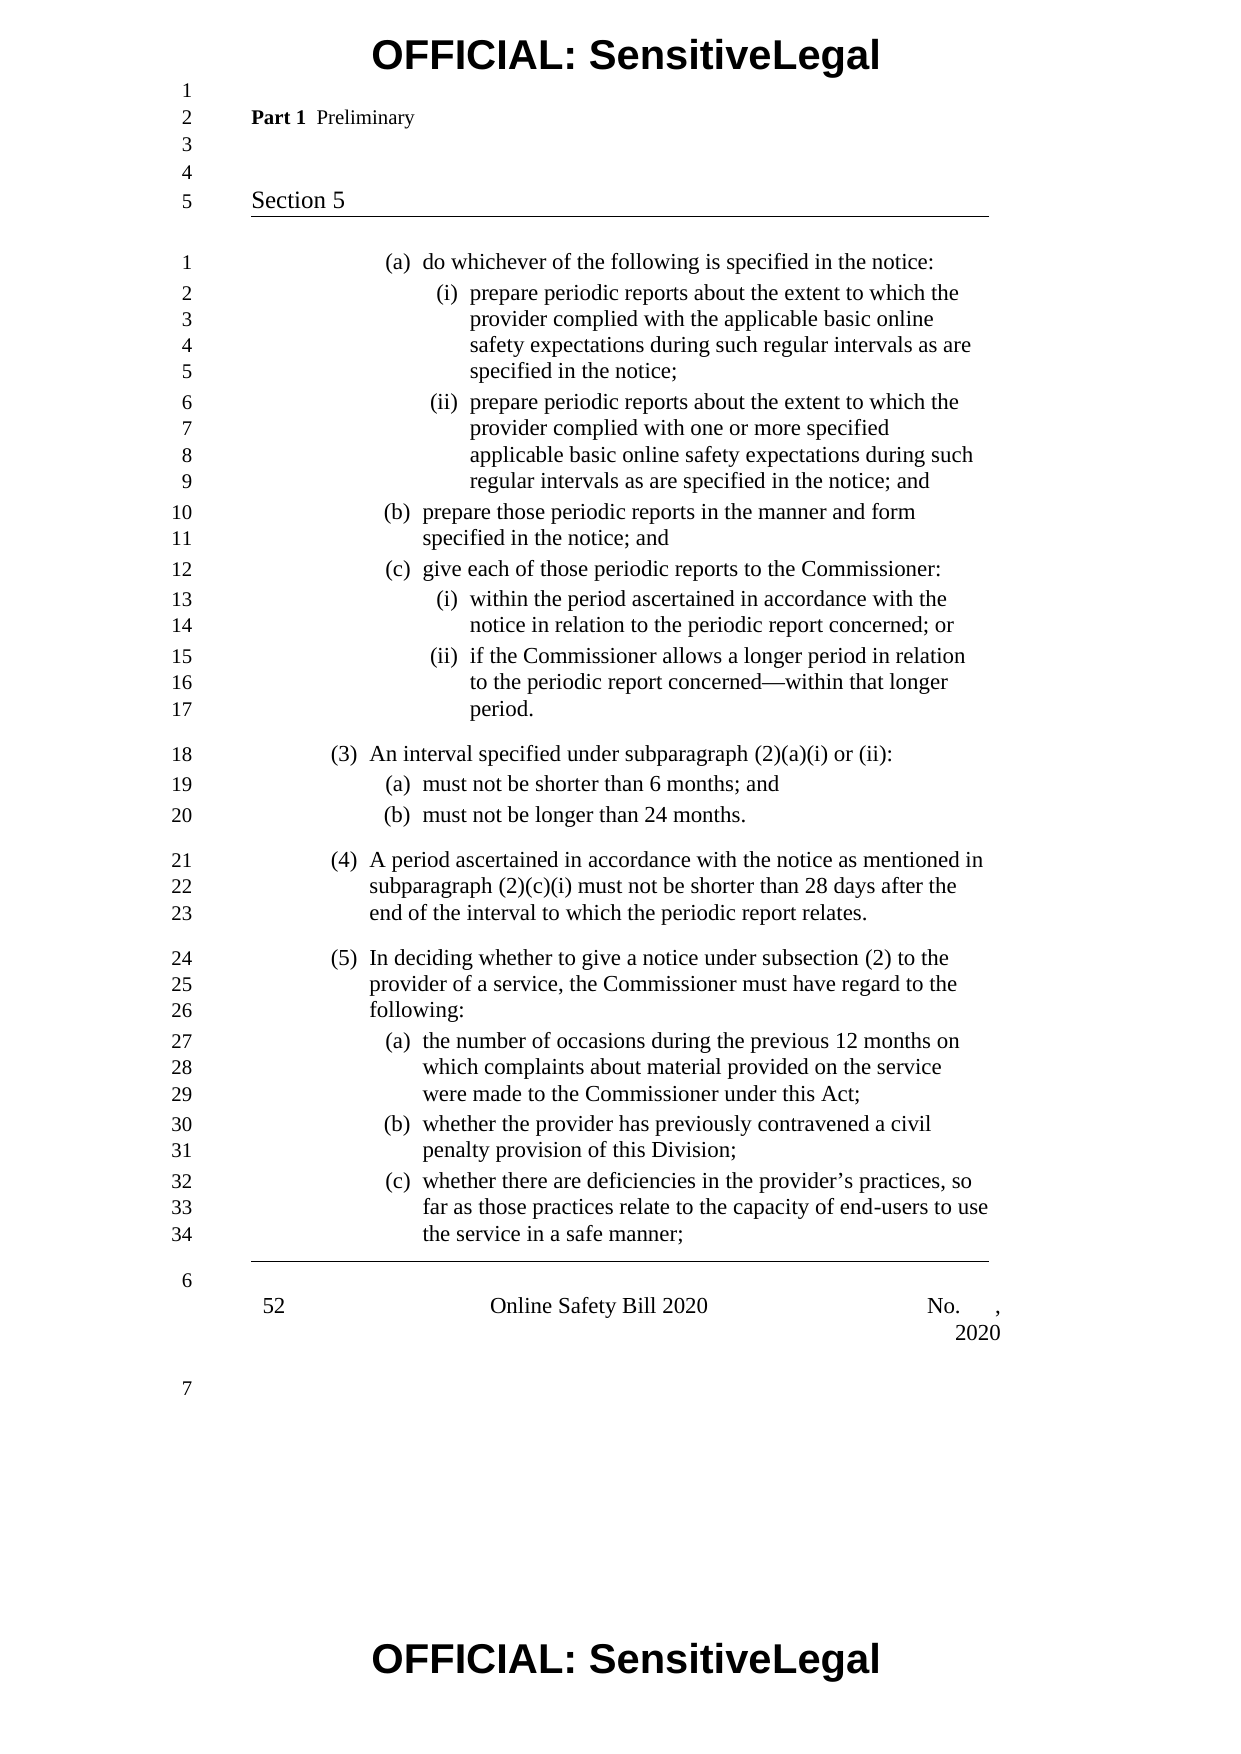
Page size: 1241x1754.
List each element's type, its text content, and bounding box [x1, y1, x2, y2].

text (c) whether there are deficiencies in the provider’s practices, so far as those practices relate to the capacity of end-users to use the service in a safe manner; [251, 1167, 989, 1246]
text (b) prepare those periodic reports in the manner and form specified in the notice; and [251, 498, 989, 550]
text (4) A period ascertained in accordance with the notice as mentioned in subparagraph (2)(c)(i) must not be shorter than 28 days after the end of the interval to which the periodic report relates. [251, 846, 989, 925]
text (c) give each of those periodic reports to the Commissioner: [251, 554, 989, 581]
text (b) whether the provider has previously contravened a civil penalty provision of this Division; [251, 1110, 989, 1163]
text (a) must not be shorter than 6 months; and [251, 770, 989, 797]
text (i) within the period ascertained in accordance with the notice in relation to the periodic report concerned; or [251, 585, 989, 638]
text (a) the number of occasions during the previous 12 months on which complaints about material provided on the service were made to the Commissioner under this Act; [251, 1027, 989, 1106]
text (b) must not be longer than 24 months. [251, 801, 989, 827]
text (i) prepare periodic reports about the extent to which the provider complied with the applicable basic online safety expectations during such regular intervals as are specified in the notice; [251, 278, 989, 384]
text (a) do whichever of the following is specified in the notice: [251, 248, 989, 274]
text (ii) prepare periodic reports about the extent to which the provider complied with one or more specified applicable basic online safety expectations during such regular intervals as are specified in the notice; and [251, 388, 989, 493]
text (ii) if the Commissioner allows a longer period in relation to the periodic report concerned—within that longer period. [251, 642, 989, 721]
text (5) In deciding whether to give a notice under subsection (2) to the provider of a service, the Commissioner must have regard to the following: [251, 944, 989, 1023]
text (3) An interval specified under subparagraph (2)(a)(i) or (ii): [251, 740, 989, 766]
